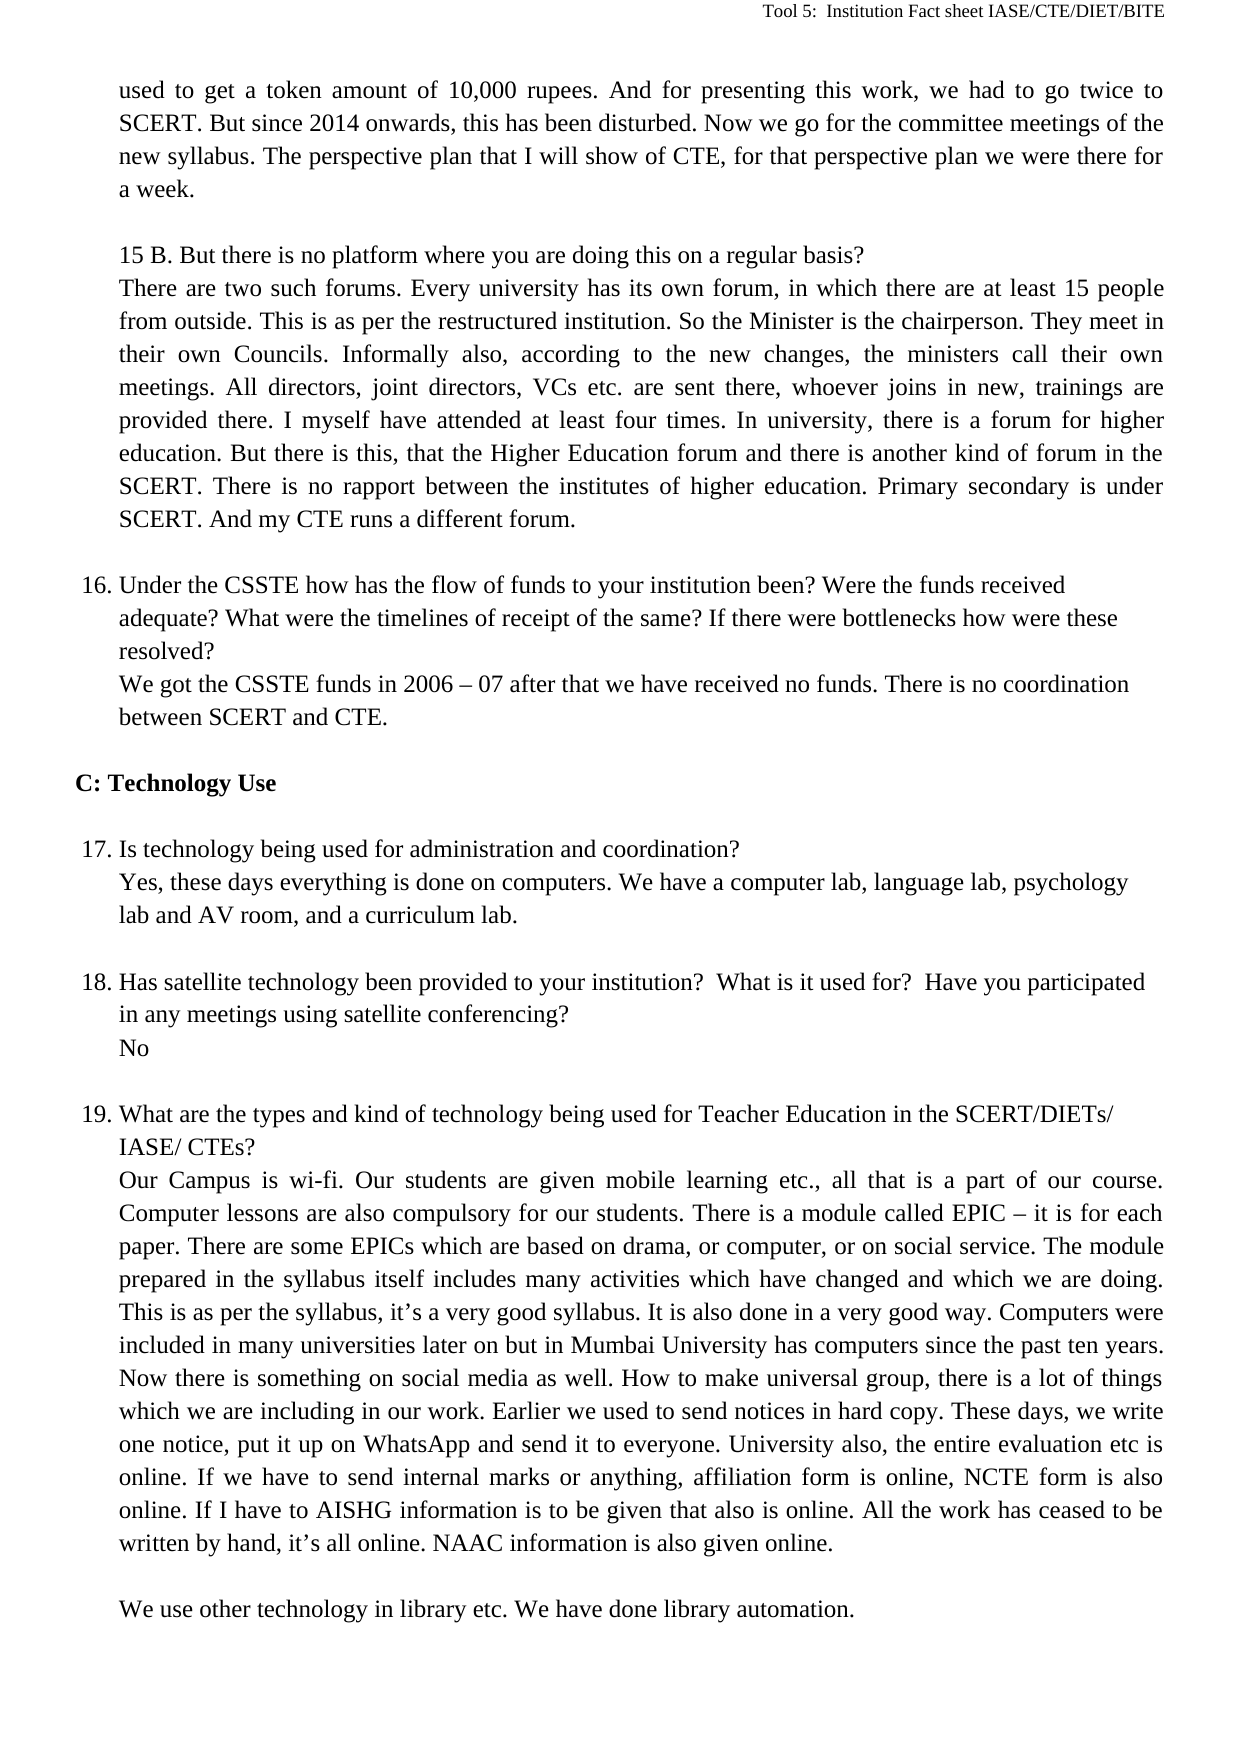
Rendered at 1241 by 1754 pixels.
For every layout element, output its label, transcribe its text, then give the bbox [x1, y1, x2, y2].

text We use other technology in library etc. We have done library automation. [119, 1594, 1165, 1623]
list Is technology being used for administration and coordination? [81, 834, 1165, 863]
text C: Technology Use [75, 768, 1165, 797]
list Under the CSSTE how has the flow of funds to your institution been? Were the funds received adequate? What were the timelines of receipt of the same? If there were bottlenecks how were these resolved? [81, 570, 1165, 665]
text 15 B. But there is no platform where you are doing this on a regular basis? [119, 240, 1165, 269]
text Our Campus is wi-fi. Our students are given mobile learning etc., all that is a part of our course. Computer lessons are also compulsory for our students. There is a module called EPIC – it is for each paper. There are some EPICs which are based on drama, or computer, or on social service. The module prepared in the syllabus itself includes many activities which have changed and which we are doing. This is as per the syllabus, it’s a very good syllabus. It is also done in a very good way. Computers were included in many universities later on but in Mumbai University has computers since the past ten years. Now there is something on social media as well. How to make universal group, there is a lot of things which we are including in our work. Earlier we used to send notices in hard copy. These days, we write one notice, put it up on WhatsApp and send it to everyone. University also, the entire evaluation etc is online. If we have to send internal marks or anything, affiliation form is online, NCTE form is also online. If I have to AISHG information is to be given that also is online. All the work has ceased to be written by hand, it’s all online. NAAC information is also given online. [119, 1165, 1165, 1557]
text No [75, 1033, 1165, 1061]
list What are the types and kind of technology being used for Teacher Education in the SCERT/DIETs/ IASE/ CTEs? [81, 1099, 1165, 1160]
text There are two such forums. Every university has its own forum, in which there are at least 15 people from outside. This is as per the restructured institution. So the Minister is the chairperson. They meet in their own Councils. Informally also, according to the new changes, the ministers call their own meetings. All directors, joint directors, VCs etc. are sent there, whoever joins in new, trainings are provided there. I myself have attended at least four times. In university, there is a forum for higher education. But there is this, that the Higher Education forum and there is another kind of forum in the SCERT. There is no rapport between the institutes of higher education. Primary secondary is under SCERT. And my CTE runs a different forum. [119, 273, 1165, 533]
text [119, 75, 1165, 203]
list Has satellite technology been provided to your institution? What is it used for? Have you participated in any meetings using satellite conferencing? [81, 967, 1165, 1028]
text We got the CSSTE funds in 2006 – 07 after that we have received no funds. There is no coordination between SCERT and CTE. [119, 669, 1165, 731]
text Yes, these days everything is done on computers. We have a computer lab, language lab, psychology lab and AV room, and a curriculum lab. [119, 867, 1165, 929]
